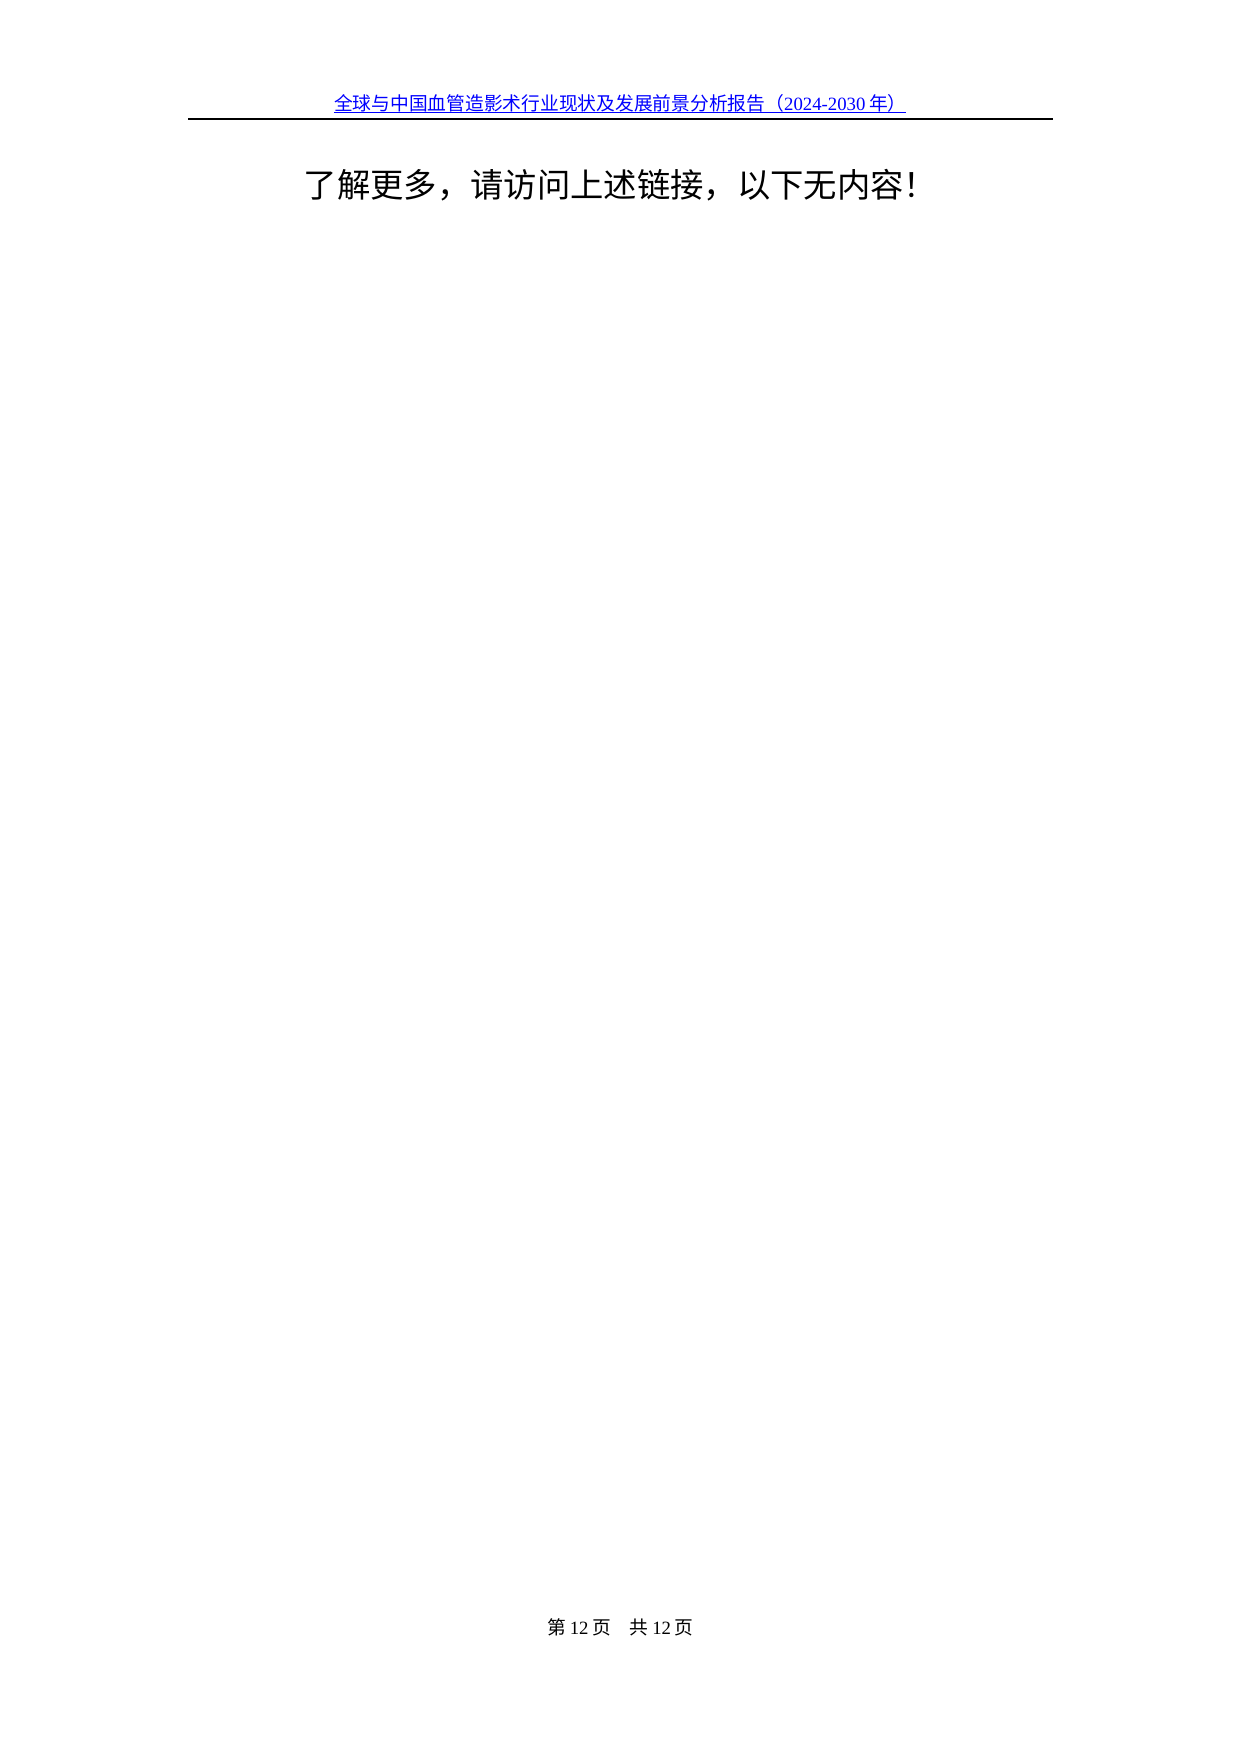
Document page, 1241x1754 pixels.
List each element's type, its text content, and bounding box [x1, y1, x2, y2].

title 了解更多，请访问上述链接，以下无内容！ [187, 150, 1053, 215]
